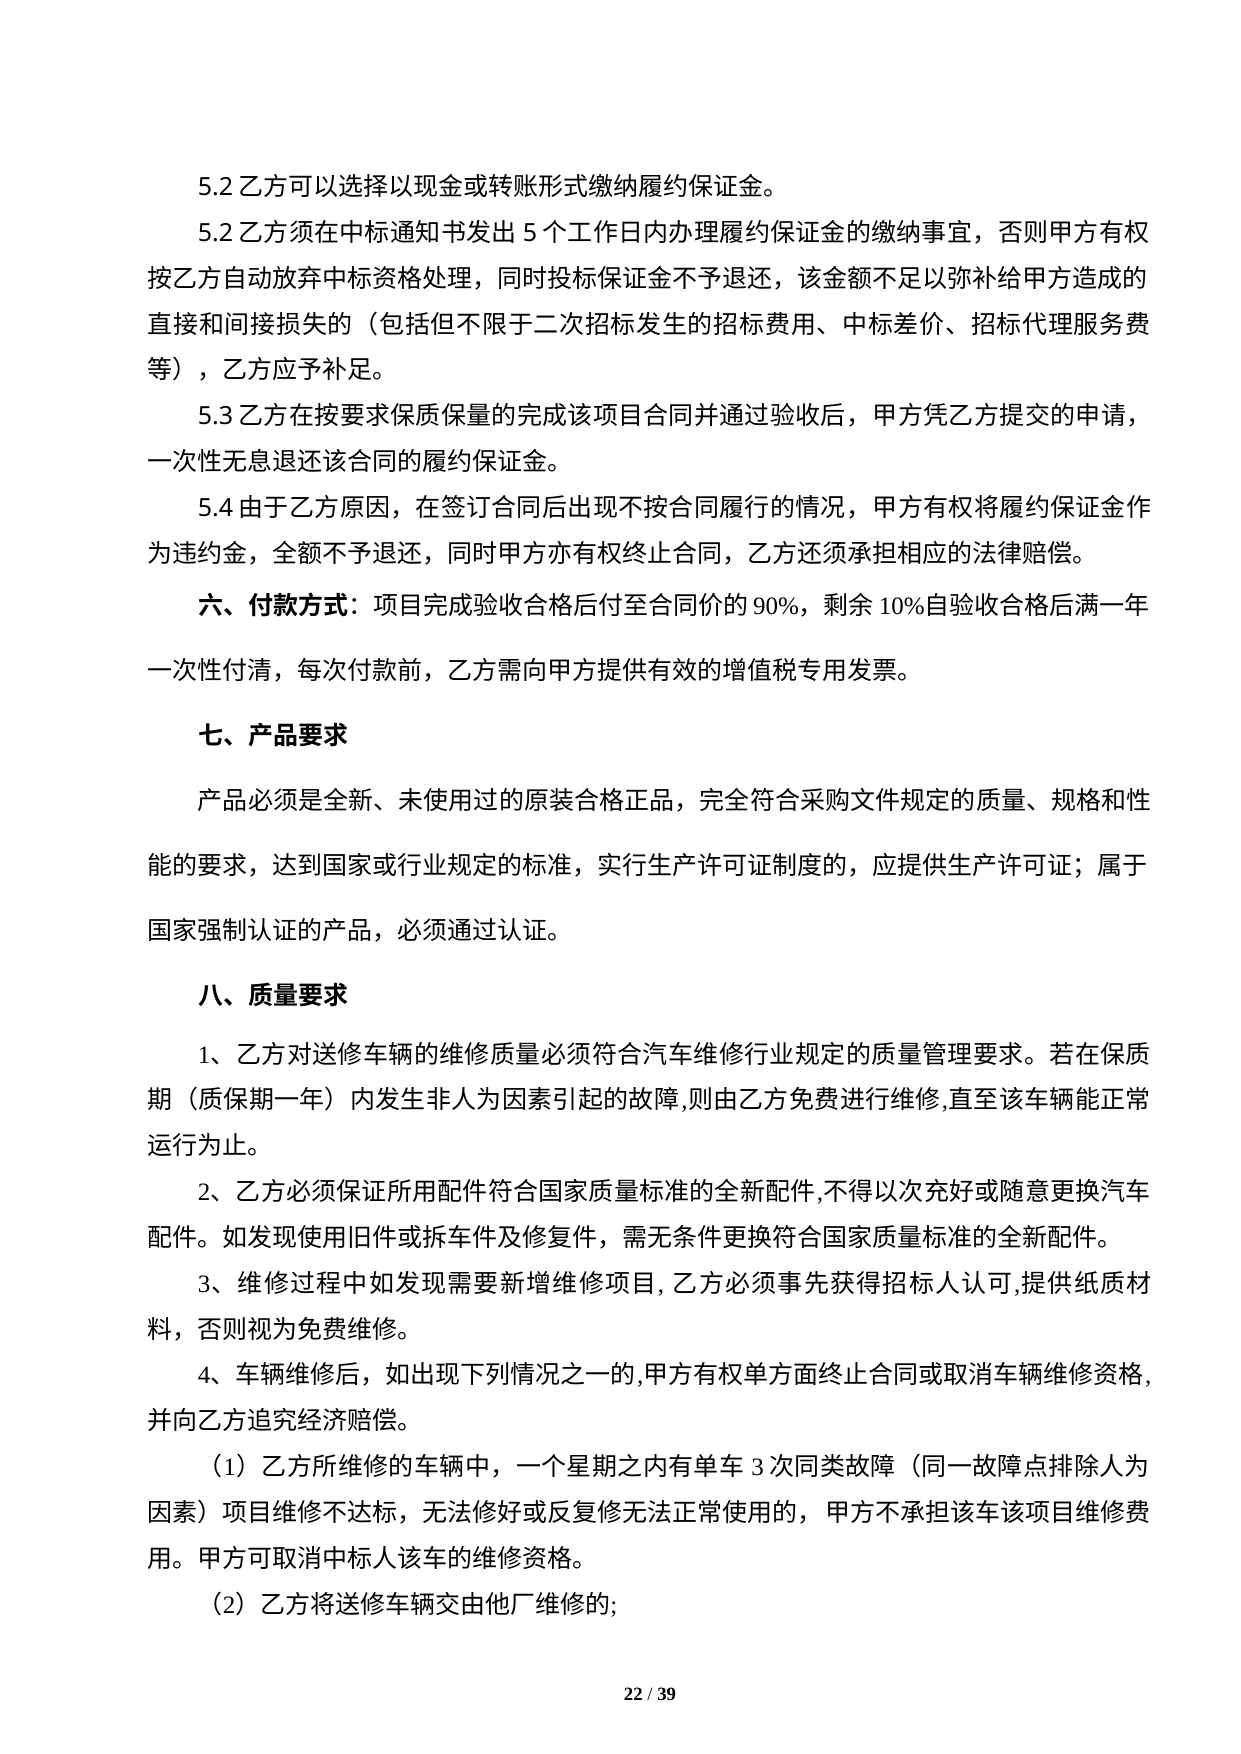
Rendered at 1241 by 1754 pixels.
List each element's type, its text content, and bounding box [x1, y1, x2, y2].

text 产品必须是全新、未使用过的原装合格正品，完全符合采购文件规定的质量、规格和性能的要求，达到国家或行业规定的标准，实行生产许可证制度的，应提供生产许可证；属于国家强制认证的产品，必须通过认证。 [148, 766, 1152, 961]
text 1、乙方对送修车辆的维修质量必须符合汽车维修行业规定的质量管理要求。若在保质期（质保期一年）内发生非人为因素引起的故障,则由乙方免费进行维修,直至该车辆能正常运行为止。 [148, 1026, 1152, 1164]
text 七、产品要求 [148, 701, 1152, 766]
text （2）乙方将送修车辆交由他厂维修的; [148, 1576, 1152, 1622]
text 5.2乙方可以选择以现金或转账形式缴纳履约保证金。 [148, 159, 1152, 205]
text 4、车辆维修后，如出现下列情况之一的,甲方有权单方面终止合同或取消车辆维修资格,并向乙方追究经济赔偿。 [148, 1347, 1152, 1439]
text 六、付款方式：项目完成验收合格后付至合同价的90%，剩余10%自验收合格后满一年一次性付清，每次付款前，乙方需向甲方提供有效的增值税专用发票。 [148, 571, 1152, 701]
text 2、乙方必须保证所用配件符合国家质量标准的全新配件,不得以次充好或随意更换汽车配件。如发现使用旧件或拆车件及修复件，需无条件更换符合国家质量标准的全新配件。 [148, 1164, 1152, 1256]
text 3、维修过程中如发现需要新增维修项目, 乙方必须事先获得招标人认可,提供纸质材料，否则视为免费维修。 [148, 1256, 1152, 1347]
text （1）乙方所维修的车辆中，一个星期之内有单车3次同类故障（同一故障点排除人为因素）项目维修不达标，无法修好或反复修无法正常使用的，甲方不承担该车该项目维修费用。甲方可取消中标人该车的维修资格。 [148, 1439, 1152, 1576]
text 5.2乙方须在中标通知书发出5个工作日内办理履约保证金的缴纳事宜，否则甲方有权按乙方自动放弃中标资格处理，同时投标保证金不予退还，该金额不足以弥补给甲方造成的直接和间接损失的（包括但不限于二次招标发生的招标费用、中标差价、招标代理服务费等），乙方应予补足。 [148, 205, 1152, 388]
text 5.3乙方在按要求保质保量的完成该项目合同并通过验收后，甲方凭乙方提交的申请，一次性无息退还该合同的履约保证金。 [148, 388, 1152, 480]
text 5.4由于乙方原因，在签订合同后出现不按合同履行的情况，甲方有权将履约保证金作为违约金，全额不予退还，同时甲方亦有权终止合同，乙方还须承担相应的法律赔偿。 [148, 480, 1152, 571]
text 八、质量要求 [148, 961, 1152, 1026]
